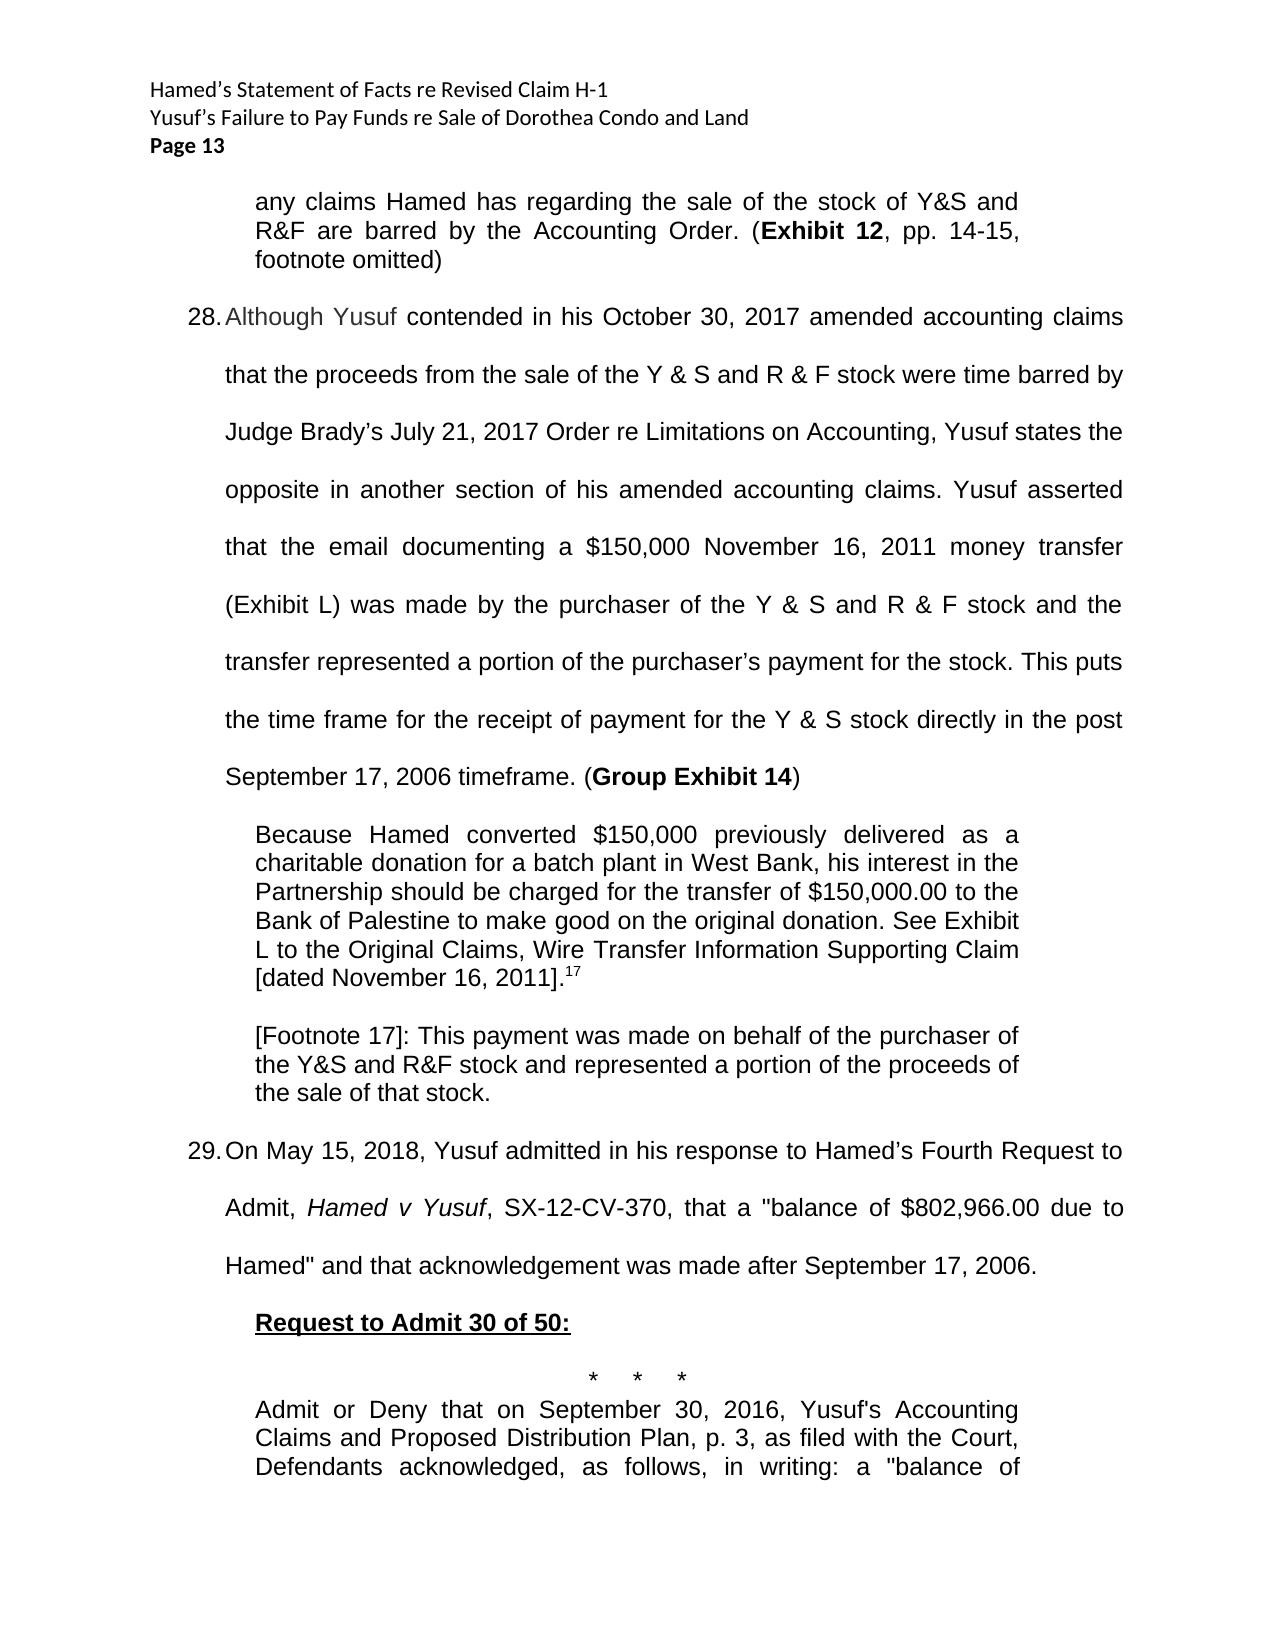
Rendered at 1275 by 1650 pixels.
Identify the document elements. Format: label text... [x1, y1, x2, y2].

text * * * [225, 1366, 1050, 1394]
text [255, 1394, 1020, 1481]
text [255, 187, 1020, 273]
text Request to Admit 30 of 50: [255, 1308, 1020, 1337]
list On May 15, 2018, Yusuf admitted in his response to Hamed’s Fourth Request to Admit, Hamed v Yusuf, SX-12-CV-370, that a "balance of $802,966.00 due to Hamed" and that acknowledgement was made after September 17, 2006. [187, 1136, 1125, 1279]
text [Footnote 17]: This payment was made on behalf of the purchaser of the Y&S and R&F stock and represented a portion of the proceeds of the sale of that stock. [255, 1021, 1020, 1107]
list Although Yusuf contended in his October 30, 2017 amended accounting claims that the proceeds from the sale of the Y & S and R & F stock were time barred by Judge Brady’s July 21, 2017 Order re Limitations on Accounting, Yusuf states the opposite in another section of his amended accounting claims. Yusuf asserted that the email documenting a $150,000 November 16, 2011 money transfer (Exhibit L) was made by the purchaser of the Y & S and R & F stock and the transfer represented a portion of the purchaser’s payment for the stock. This puts the time frame for the receipt of payment for the Y & S stock directly in the post September 17, 2006 timeframe. (Group Exhibit 14) [187, 302, 1125, 791]
text Because Hamed converted $150,000 previously delivered as a charitable donation for a batch plant in West Bank, his interest in the Partnership should be charged for the transfer of $150,000.00 to the Bank of Palestine to make good on the original donation. See Exhibit L to the Original Claims, Wire Transfer Information Supporting Claim [dated November 16, 2011].17 [255, 819, 1020, 992]
